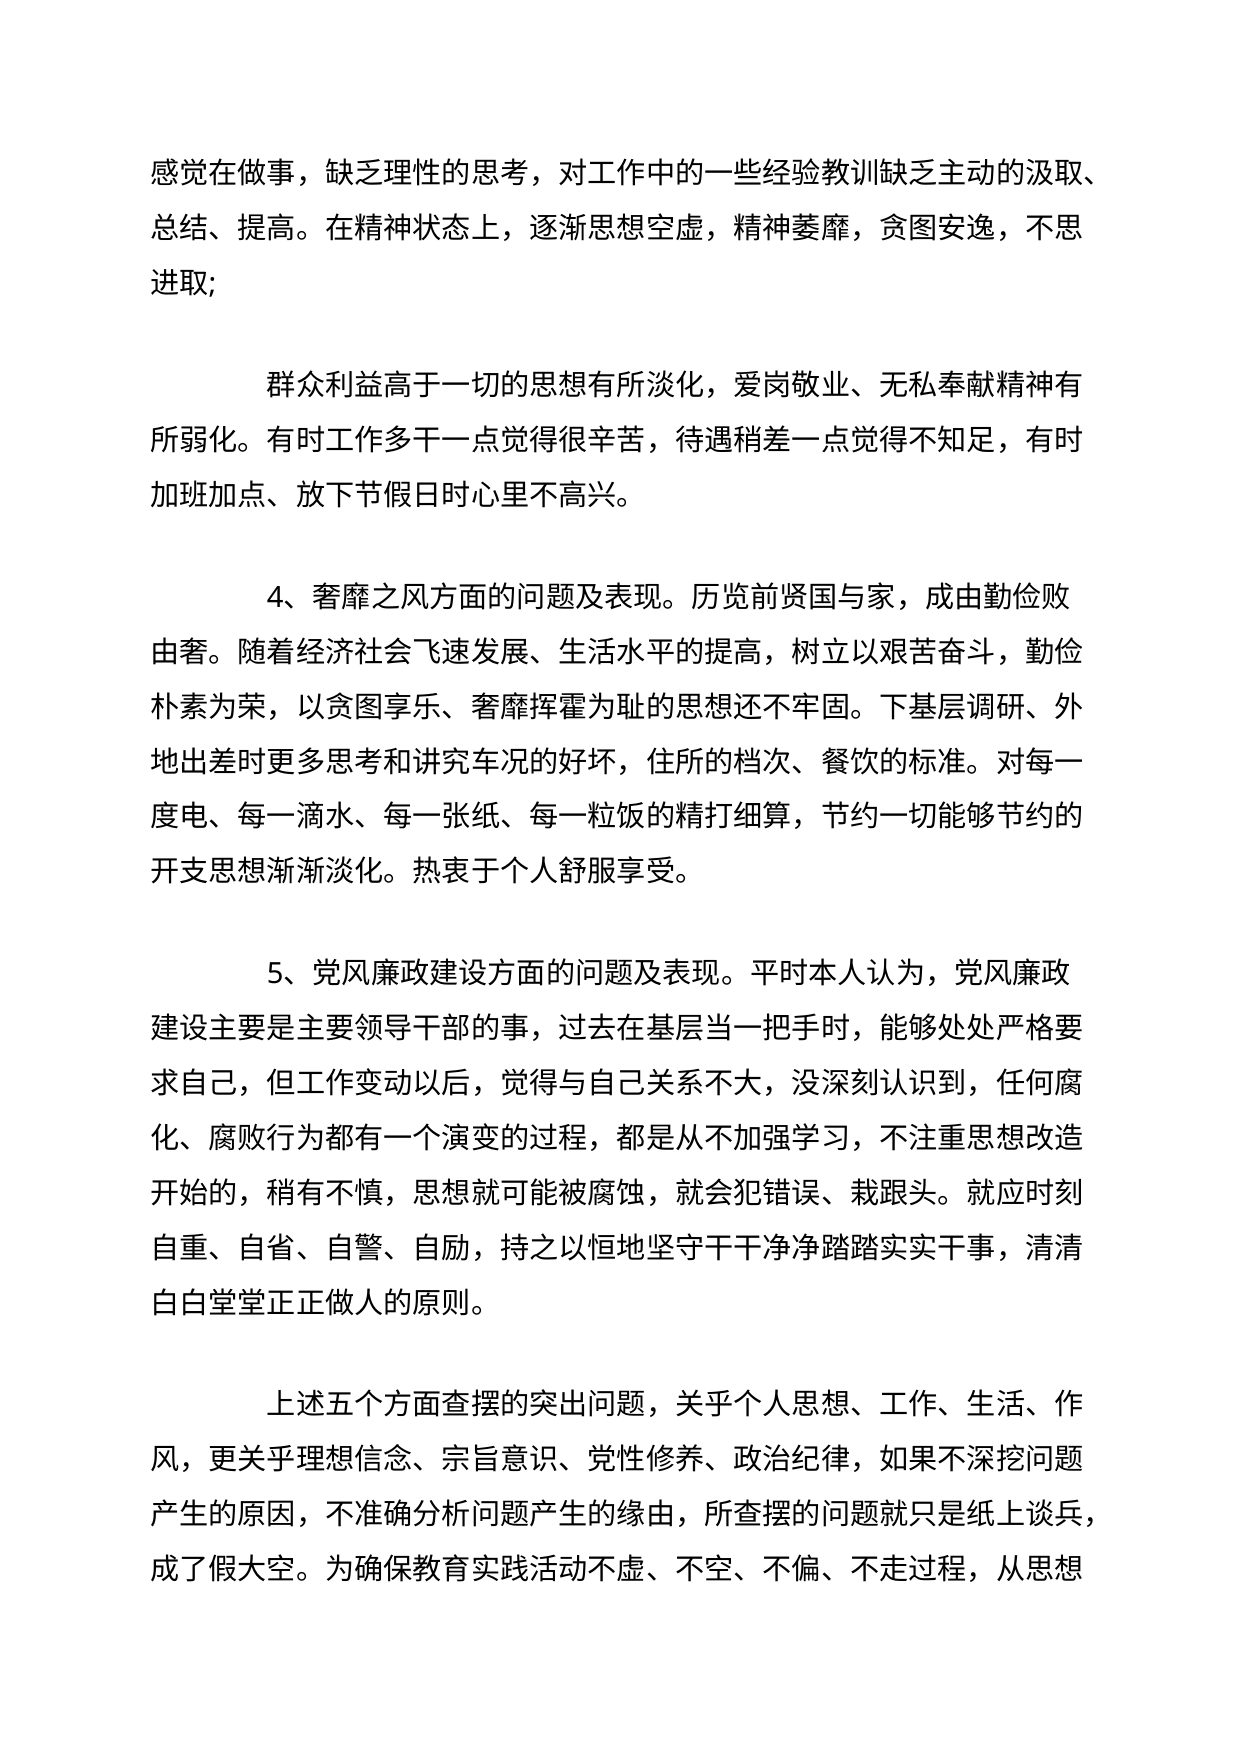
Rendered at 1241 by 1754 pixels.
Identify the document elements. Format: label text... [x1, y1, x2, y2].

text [150, 1381, 1090, 1588]
text 4、奢靡之风方面的问题及表现。历览前贤国与家，成由勤俭败由奢。随着经济社会飞速发展、生活水平的提高，树立以艰苦奋斗，勤俭朴素为荣，以贪图享乐、奢靡挥霍为耻的思想还不牢固。下基层调研、外地出差时更多思考和讲究车况的好坏，住所的档次、餐饮的标准。对每一度电、每一滴水、每一张纸、每一粒饭的精打细算，节约一切能够节约的开支思想渐渐淡化。热衷于个人舒服享受。 [150, 573, 1090, 890]
text 群众利益高于一切的思想有所淡化，爱岗敬业、无私奉献精神有所弱化。有时工作多干一点觉得很辛苦，待遇稍差一点觉得不知足，有时加班加点、放下节假日时心里不高兴。 [150, 362, 1090, 514]
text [150, 150, 1090, 302]
text 5、党风廉政建设方面的问题及表现。平时本人认为，党风廉政建设主要是主要领导干部的事，过去在基层当一把手时，能够处处严格要求自己，但工作变动以后，觉得与自己关系不大，没深刻认识到，任何腐化、腐败行为都有一个演变的过程，都是从不加强学习，不注重思想改造开始的，稍有不慎，思想就可能被腐蚀，就会犯错误、栽跟头。就应时刻自重、自省、自警、自励，持之以恒地坚守干干净净踏踏实实干事，清清白白堂堂正正做人的原则。 [150, 950, 1090, 1321]
